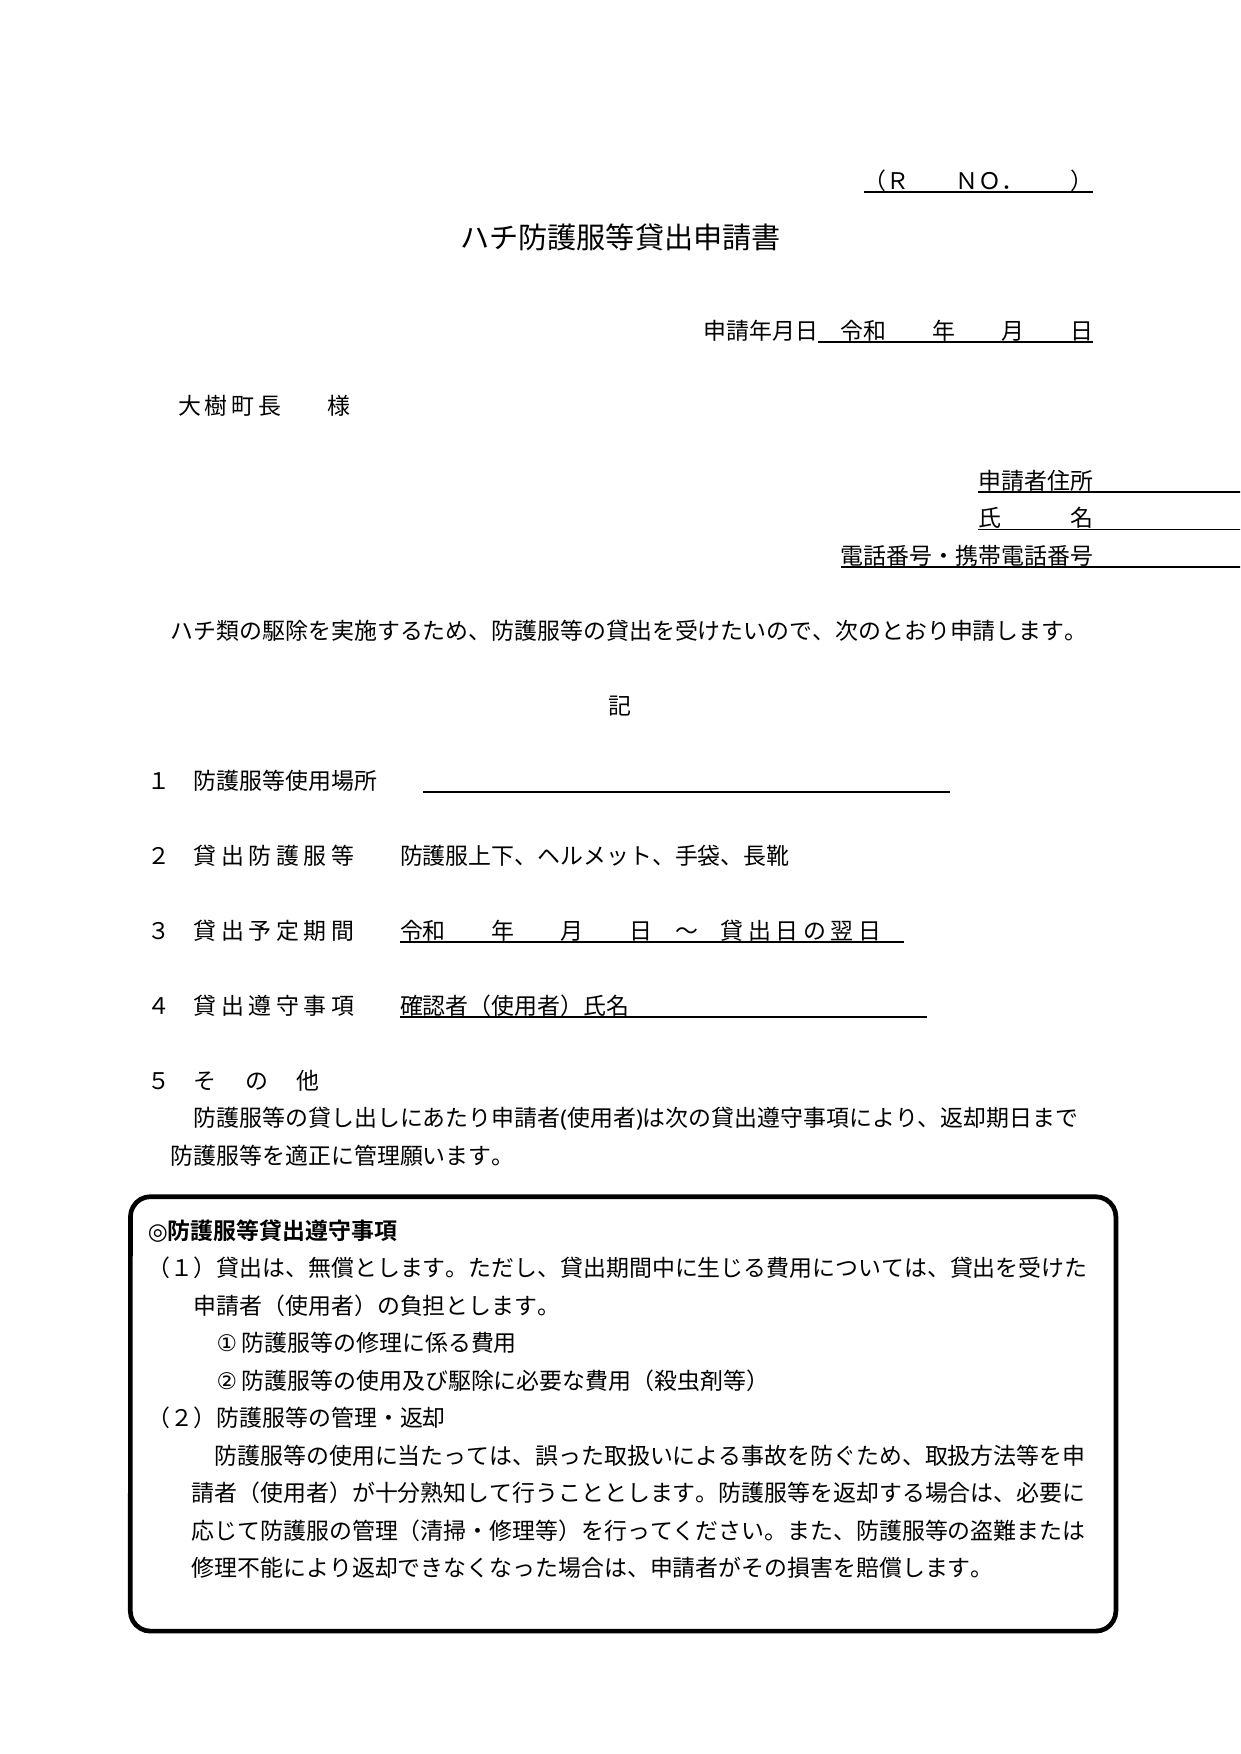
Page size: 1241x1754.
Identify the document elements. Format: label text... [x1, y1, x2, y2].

text 防護服等の使用に当たっては、誤った取扱いによる事故を防ぐため、取扱方法等を申請者（使用者）が十分熟知して行うこととします。防護服等を返却する場合は、必要に応じて防護服の管理（清掃・修理等）を行ってください。また、防護服等の盗難または修理不能により返却できなくなった場合は、申請者がその損害を賠償します。 [191, 1436, 1092, 1586]
text （２）防護服等の管理・返却 [148, 1398, 1092, 1436]
text ４ 貸出遵守事項 確認者（使用者）氏名 [148, 986, 1092, 1023]
text 大樹町長 様 [148, 386, 1092, 423]
text １ 防護服等使用場所 [148, 761, 1092, 798]
text （１）貸出は、無償とします。ただし、貸出期間中に生じる費用については、貸出を受けた申請者（使用者）の負担とします。 [148, 1248, 1092, 1323]
text 申請年月日 令和 年 月 日 [148, 311, 1092, 348]
text ハチ類の駆除を実施するため、防護服等の貸出を受けたいので、次のとおり申請します。 [148, 611, 1092, 648]
text （Ｒ ＮＯ． ） [148, 161, 1092, 198]
text ①防護服等の修理に係る費用 [148, 1323, 1092, 1361]
text ５ その他 [148, 1061, 1092, 1098]
text ２ 貸出防護服等 防護服上下、ヘルメット、手袋、長靴 [148, 836, 1092, 873]
text 電話番号・携帯電話番号 [148, 536, 1092, 573]
text 防護服等の貸し出しにあたり申請者(使用者)は次の貸出遵守事項により、返却期日まで防護服等を適正に管理願います。 [148, 1098, 1092, 1173]
text ◎防護服等貸出遵守事項 [148, 1211, 1092, 1248]
text ハチ防護服等貸出申請書 [148, 198, 1092, 273]
text ②防護服等の使用及び駆除に必要な費用（殺虫剤等） [148, 1361, 1092, 1398]
subtitle 記 [148, 686, 1092, 723]
text 氏 名 [148, 498, 1092, 536]
text 申請者住所 [148, 461, 1092, 498]
text ３ 貸出予定期間 令和 年 月 日 ～ 貸出日の翌日 [148, 911, 1092, 948]
